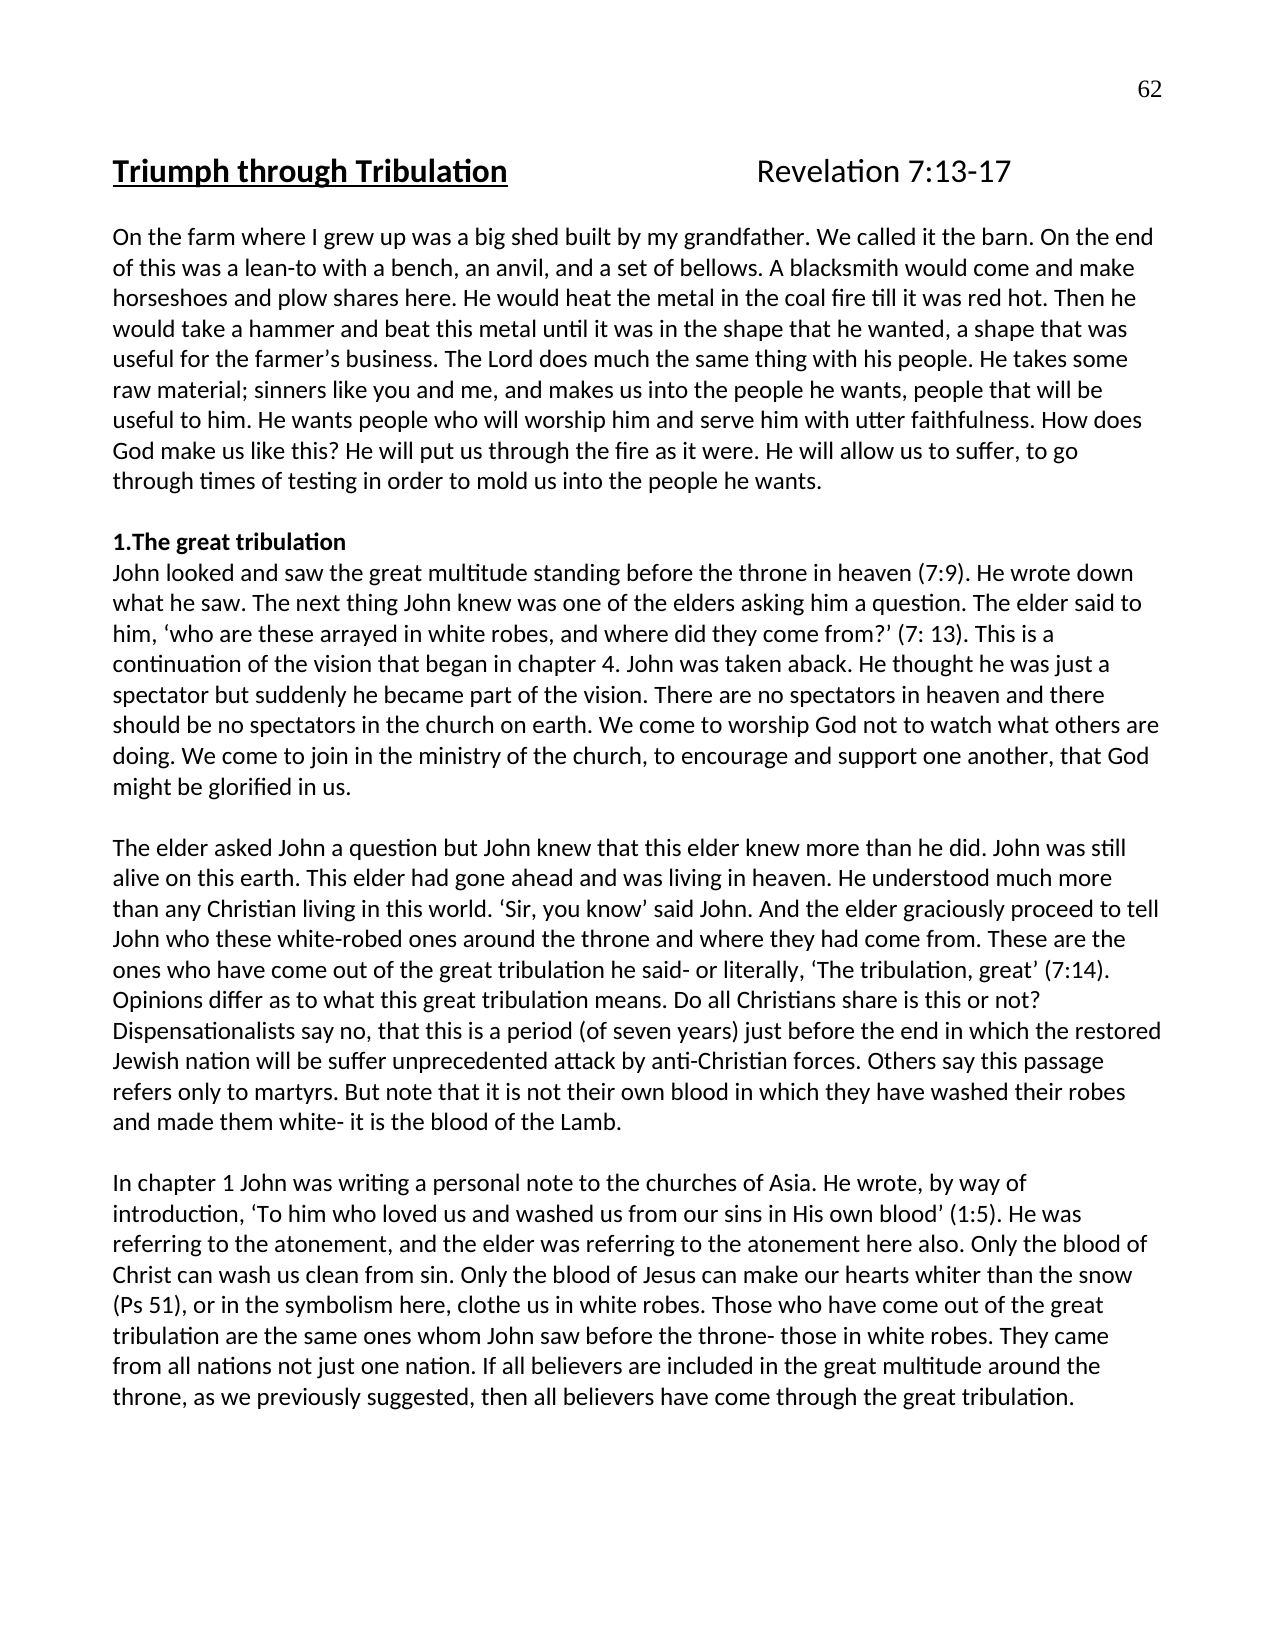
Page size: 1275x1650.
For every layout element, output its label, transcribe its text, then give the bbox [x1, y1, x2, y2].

text 1.The great tribulation [112, 526, 1162, 557]
text Triumph through Tribulation Revelation 7:13-17 [112, 150, 1162, 191]
text The elder asked John a question but John knew that this elder knew more than he did. John was still alive on this earth. This elder had gone ahead and was living in heaven. He understood much more than any Christian living in this world. ‘Sir, you know’ said John. And the elder graciously proceed to tell John who these white-robed ones around the throne and where they had come from. These are the ones who have come out of the great tribulation he said- or literally, ‘The tribulation, great’ (7:14). Opinions differ as to what this great tribulation means. Do all Christians share is this or not? Dispensationalists say no, that this is a period (of seven years) just before the end in which the restored Jewish nation will be suffer unprecedented attack by anti-Christian forces. Others say this passage refers only to martyrs. But note that it is not their own blood in which they have washed their robes and made them white- it is the blood of the Lamb. [112, 832, 1162, 1137]
text In chapter 1 John was writing a personal note to the churches of Asia. He wrote, by way of introduction, ‘To him who loved us and washed us from our sins in His own blood’ (1:5). He was referring to the atonement, and the elder was referring to the atonement here also. Only the blood of Christ can wash us clean from sin. Only the blood of Jesus can make our hearts whiter than the snow (Ps 51), or in the symbolism here, clothe us in white robes. Those who have come out of the great tribulation are the same ones whom John saw before the throne- those in white robes. They came from all nations not just one nation. If all believers are included in the great multitude around the throne, as we previously suggested, then all believers have come through the great tribulation. [112, 1167, 1162, 1412]
text John looked and saw the great multitude standing before the throne in heaven (7:9). He wrote down what he saw. The next thing John knew was one of the elders asking him a question. The elder said to him, ‘who are these arrayed in white robes, and where did they come from?’ (7: 13). This is a continuation of the vision that began in chapter 4. John was taken aback. He thought he was just a spectator but suddenly he became part of the vision. There are no spectators in heaven and there should be no spectators in the church on earth. We come to worship God not to watch what others are doing. We come to join in the ministry of the church, to encourage and support one another, that God might be glorified in us. [112, 557, 1162, 801]
text On the farm where I grew up was a big shed built by my grandfather. We called it the barn. On the end of this was a lean-to with a bench, an anvil, and a set of bellows. A blacksmith would come and make horseshoes and plow shares here. He would heat the metal in the coal fire till it was red hot. Then he would take a hammer and beat this metal until it was in the shape that he wanted, a shape that was useful for the farmer’s business. The Lord does much the same thing with his people. He takes some raw material; sinners like you and me, and makes us into the people he wants, people that will be useful to him. He wants people who will worship him and serve him with utter faithfulness. How does God make us like this? He will put us through the fire as it were. He will allow us to suffer, to go through times of testing in order to mold us into the people he wants. [112, 221, 1162, 496]
